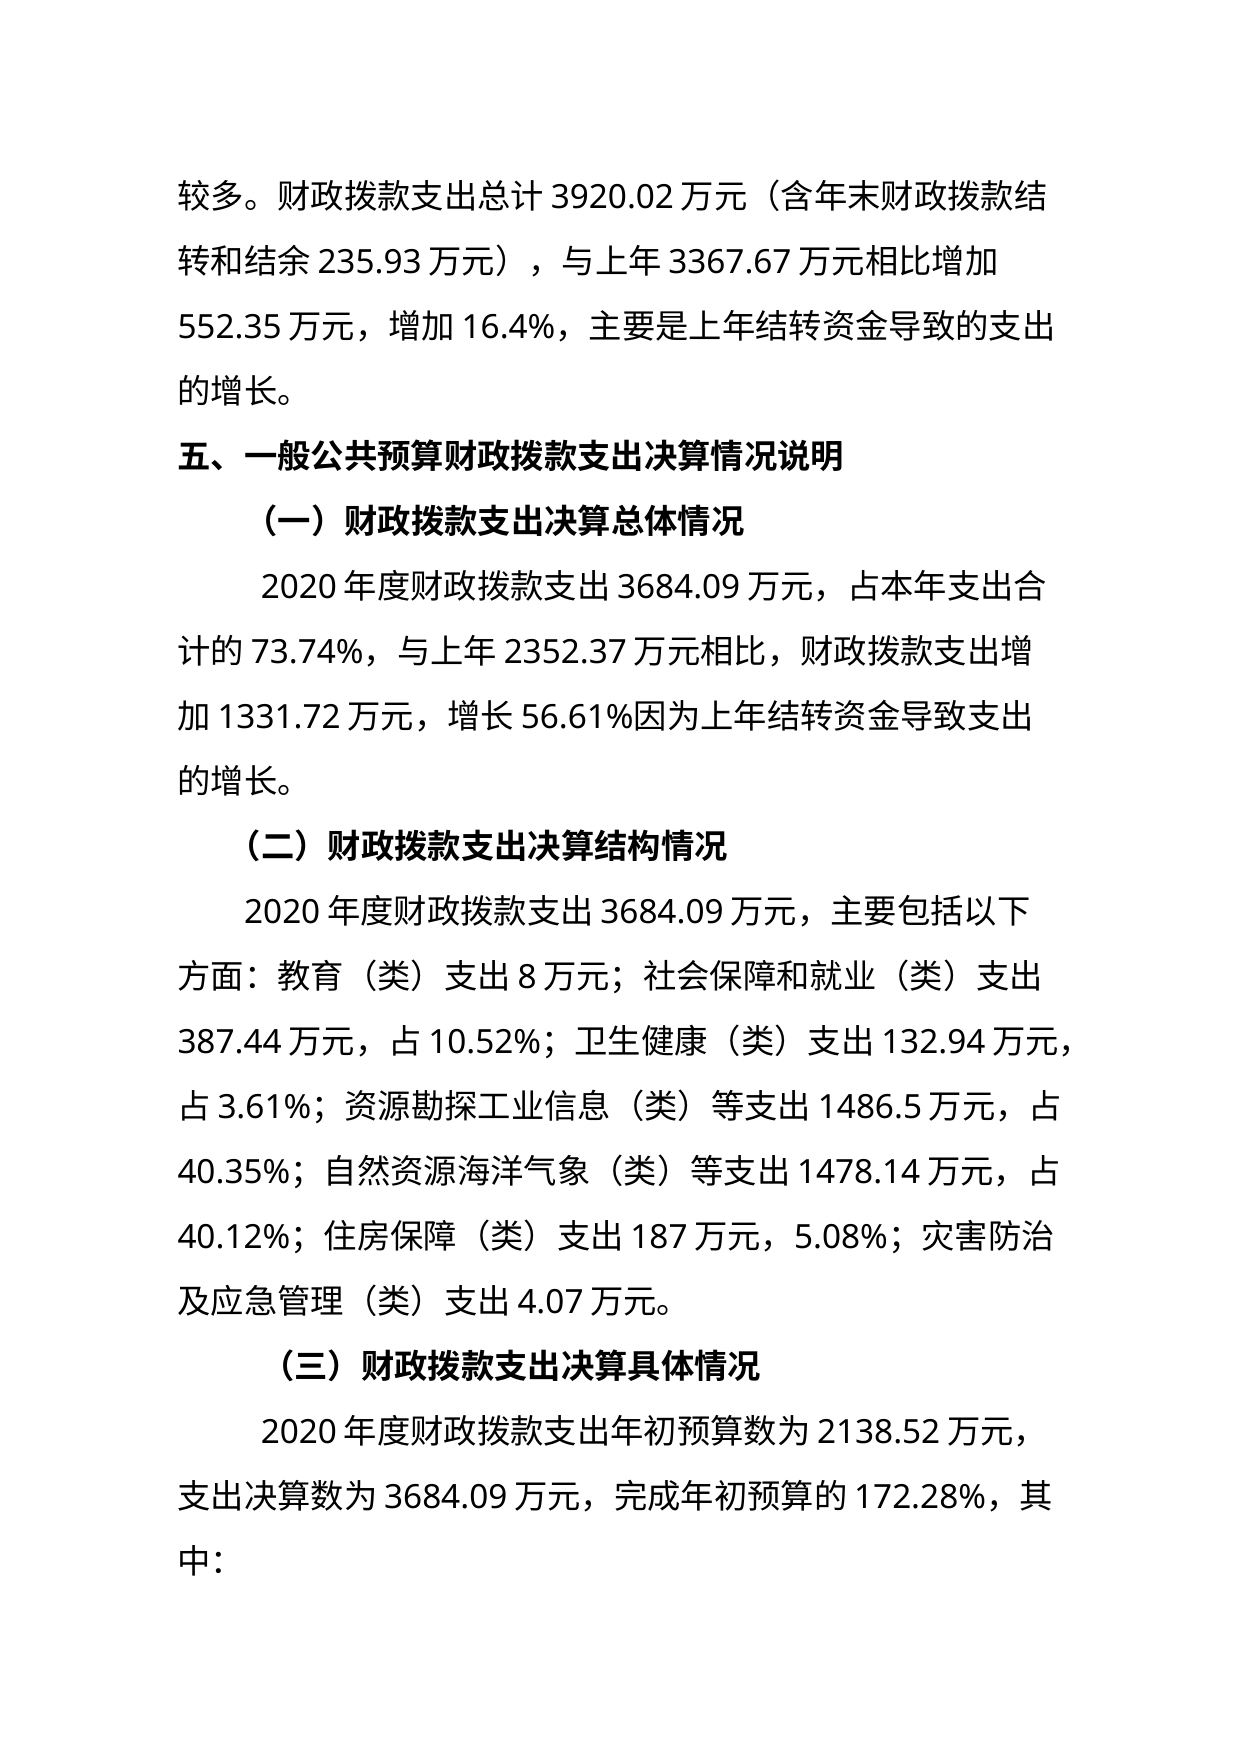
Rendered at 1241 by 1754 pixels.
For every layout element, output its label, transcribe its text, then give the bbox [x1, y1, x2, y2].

text 五、一般公共预算财政拨款支出决算情况说明 [177, 422, 1063, 487]
text （二）财政拨款支出决算结构情况 [177, 812, 1063, 877]
text （一）财政拨款支出决算总体情况 [177, 487, 1063, 552]
text 2020年度财政拨款支出3684.09万元，主要包括以下方面：教育（类）支出8万元；社会保障和就业（类）支出387.44万元，占10.52%；卫生健康（类）支出132.94万元，占3.61%；资源勘探工业信息（类）等支出1486.5万元，占40.35%；自然资源海洋气象（类）等支出1478.14万元，占40.12%；住房保障（类）支出187万元，5.08%；灾害防治及应急管理（类）支出4.07万元。 [177, 877, 1063, 1332]
text （三）财政拨款支出决算具体情况 [177, 1332, 1063, 1397]
text 2020年度财政拨款支出年初预算数为2138.52万元，支出决算数为3684.09万元，完成年初预算的172.28%，其中： [177, 1397, 1063, 1592]
text 2020年度财政拨款支出3684.09万元，占本年支出合计的73.74%，与上年2352.37万元相比，财政拨款支出增加1331.72万元，增长56.61%因为上年结转资金导致支出的增长。 [177, 552, 1063, 812]
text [177, 162, 1063, 422]
